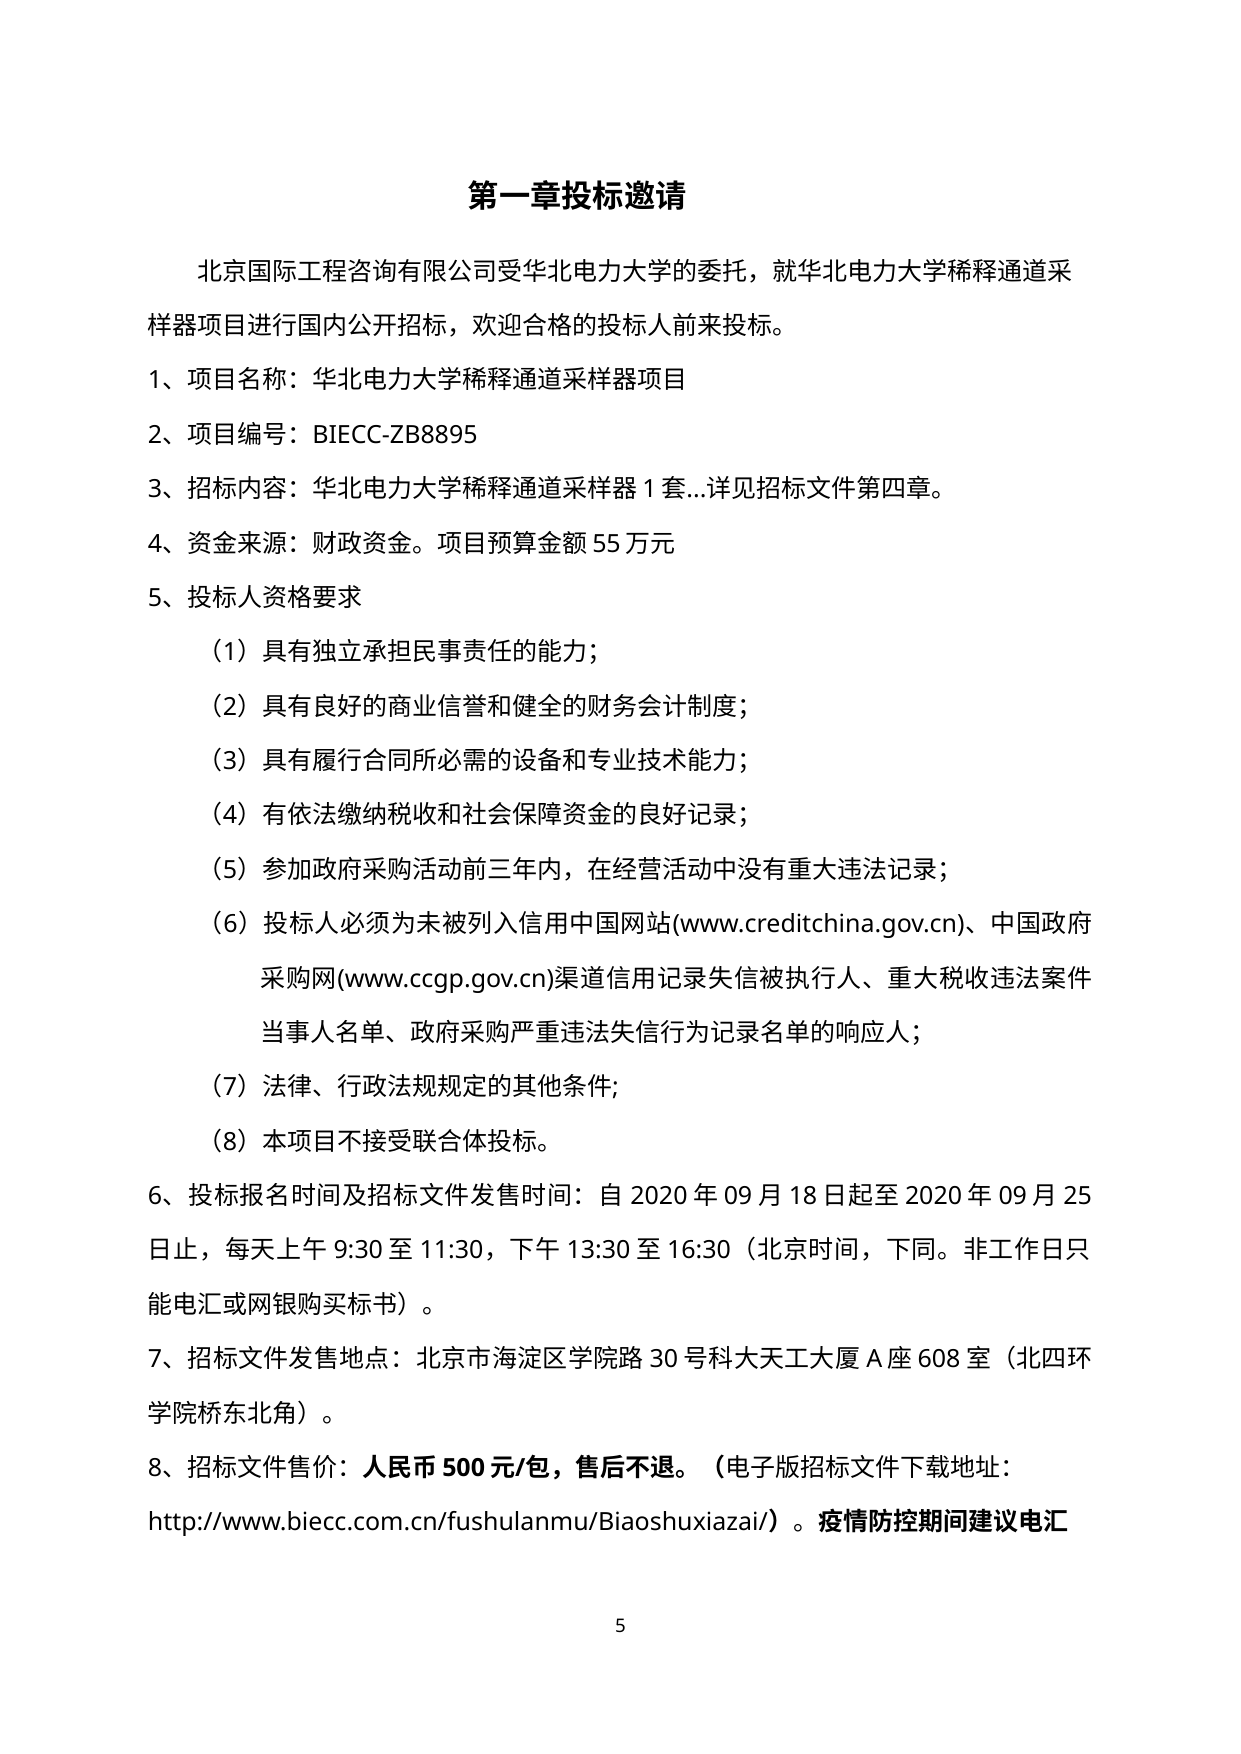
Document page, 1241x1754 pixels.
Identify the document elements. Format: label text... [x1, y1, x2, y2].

text 3、招标内容：华北电力大学稀释通道采样器1套...详见招标文件第四章。 [148, 469, 1092, 505]
text 北京国际工程咨询有限公司受华北电力大学的委托，就华北电力大学稀释通道采样器项目进行国内公开招标，欢迎合格的投标人前来投标。 [148, 251, 1092, 342]
text （4）有依法缴纳税收和社会保障资金的良好记录； [148, 795, 1092, 831]
text 2、项目编号：BIECC-ZB8895 [148, 414, 1092, 451]
text （3）具有履行合同所必需的设备和专业技术能力； [148, 741, 1092, 777]
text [148, 1447, 1092, 1538]
text （8）本项目不接受联合体投标。 [148, 1121, 1092, 1157]
text （7）法律、行政法规规定的其他条件; [198, 1067, 1092, 1103]
text 5、投标人资格要求 [148, 577, 1092, 614]
text （2）具有良好的商业信誉和健全的财务会计制度； [148, 686, 1092, 722]
text （6）投标人必须为未被列入信用中国网站(www.creditchina.gov.cn)、中国政府采购网(www.ccgp.gov.cn)渠道信用记录失信被执行人、重大税收违法案件当事人名单、政府采购严重违法失信行为记录名单的响应人； [198, 904, 1092, 1049]
subtitle 第一章投标邀请 [185, 171, 1092, 216]
text （5）参加政府采购活动前三年内，在经营活动中没有重大违法记录； [148, 849, 1092, 886]
text 7、招标文件发售地点：北京市海淀区学院路30号科大天工大厦A座608室（北四环学院桥东北角）。 [148, 1339, 1092, 1429]
text 1、项目名称：华北电力大学稀释通道采样器项目 [148, 360, 1092, 396]
text （1）具有独立承担民事责任的能力； [148, 632, 1092, 668]
text 4、资金来源：财政资金。项目预算金额55万元 [148, 523, 1092, 559]
text 6、投标报名时间及招标文件发售时间：自2020年09月18日起至2020年09月25日止，每天上午9:30至11:30，下午13:30至16:30（北京时间，下同。非工作日只能电汇或网银购买标书）。 [148, 1176, 1092, 1321]
